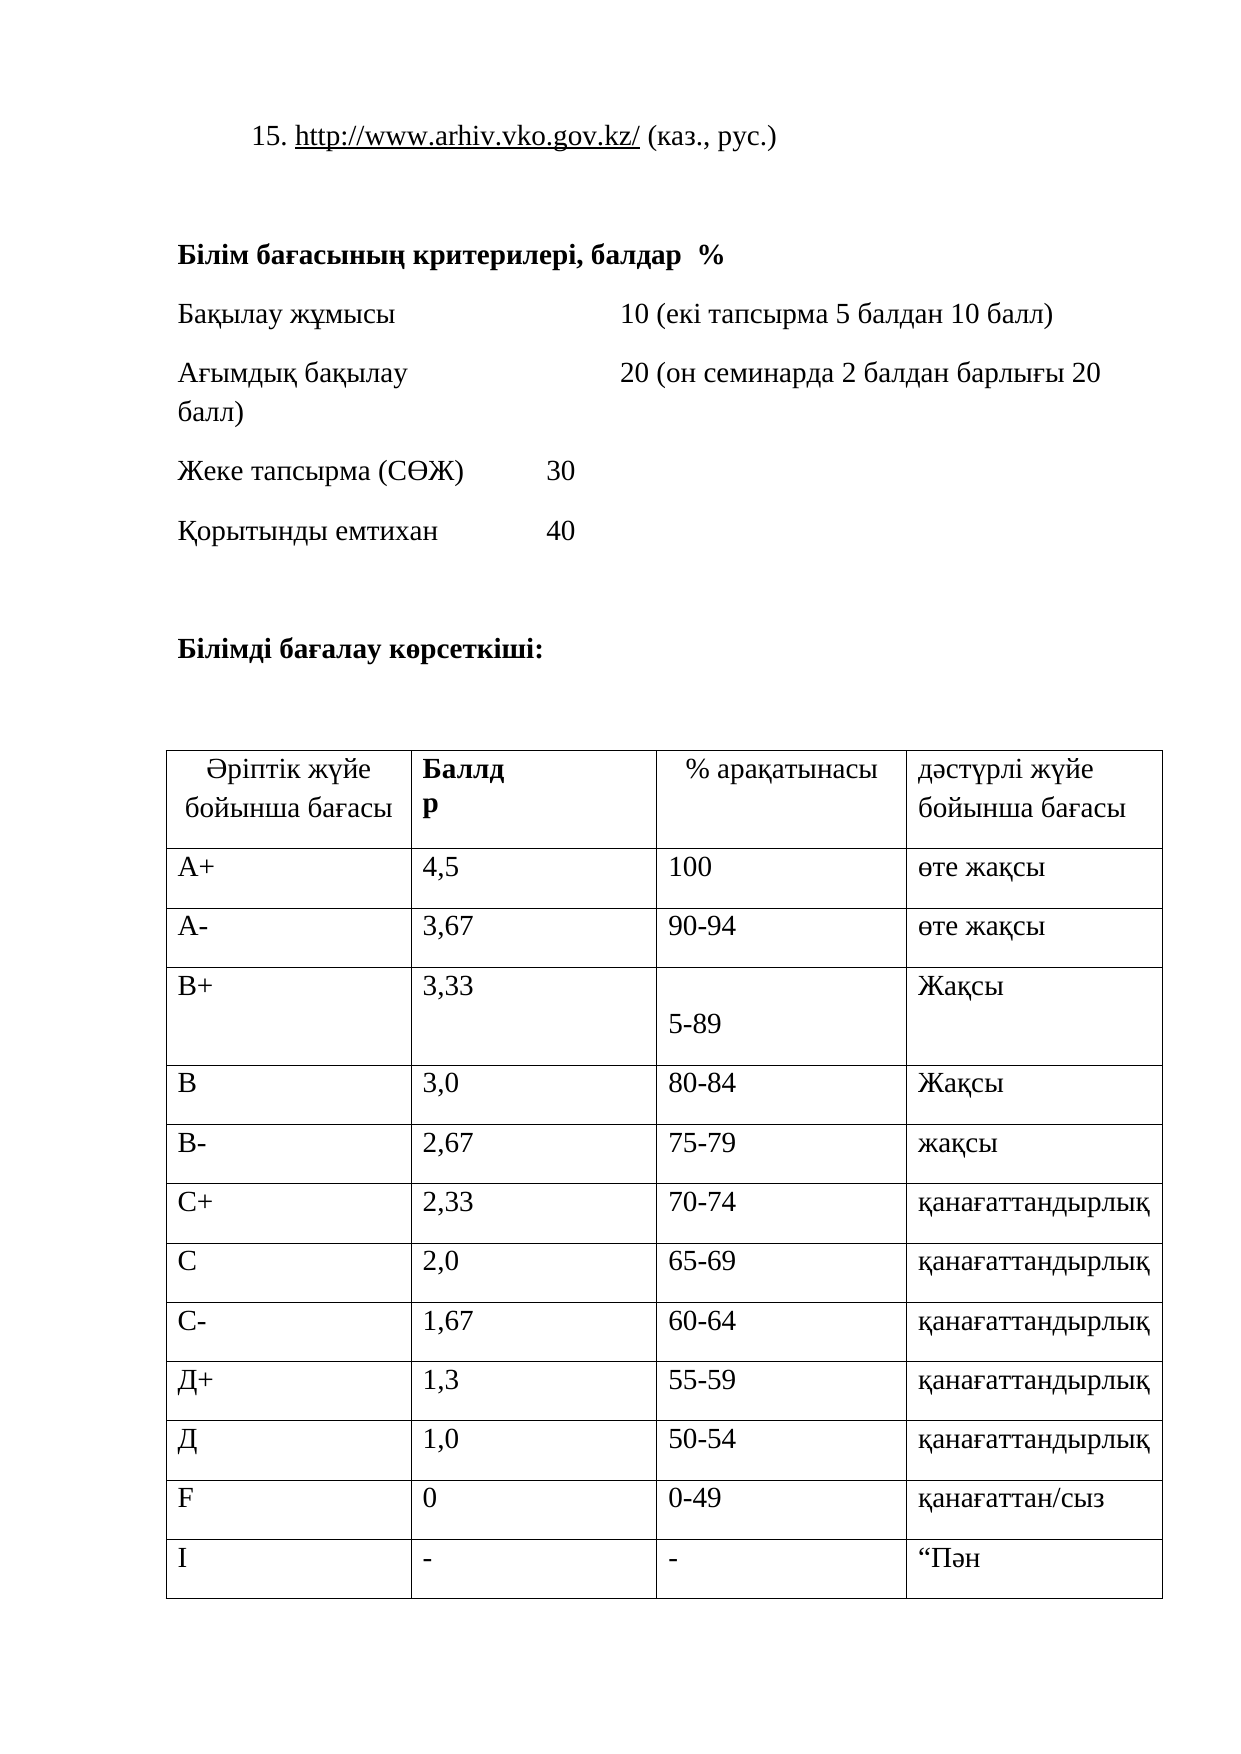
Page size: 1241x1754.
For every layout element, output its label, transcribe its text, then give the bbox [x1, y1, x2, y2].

table_cell Жақсы [907, 968, 1162, 1064]
table_cell 100 [657, 849, 906, 907]
table_cell 75-79 [657, 1125, 906, 1183]
table_cell 3,0 [412, 1066, 656, 1124]
text Ағымдық бақылау 20 (он семинарда 2 балдан барлығы 20 балл) [177, 356, 1152, 428]
table_cell Д+ [167, 1362, 411, 1420]
text Білімді бағалау көрсеткіші: [177, 632, 1152, 665]
table_cell 2,0 [412, 1244, 656, 1302]
table_cell F [167, 1481, 411, 1539]
table_header Баллд р [412, 751, 656, 848]
table_header % арақатынасы [657, 751, 906, 848]
table_header Әріптік жүйе бойынша бағасы [167, 751, 411, 848]
table_cell - [657, 1540, 906, 1598]
table_cell 3,67 [412, 909, 656, 967]
table_cell 5-89 [657, 968, 906, 1064]
table_cell 1,67 [412, 1303, 656, 1361]
table_cell “Пән аяқталмаған” [907, 1540, 1162, 1598]
table_cell 90-94 [657, 909, 906, 967]
table_cell қанағаттандырлық [907, 1303, 1162, 1361]
text Бақылау жұмысы 10 (екі тапсырма 5 балдан 10 балл) [177, 296, 1152, 330]
table_cell 1,3 [412, 1362, 656, 1420]
text Қорытынды емтихан 40 [177, 513, 1152, 546]
table_cell 2,67 [412, 1125, 656, 1183]
table_header дәстүрлі жүйе бойынша бағасы [907, 751, 1162, 848]
table_cell А- [167, 909, 411, 967]
table_cell қанағаттандырлық [907, 1362, 1162, 1420]
table_cell жақсы [907, 1125, 1162, 1183]
table_cell С [167, 1244, 411, 1302]
text Білім бағасының критерилері, балдар % [177, 237, 1152, 270]
table_cell I [167, 1540, 411, 1598]
table_cell 55-59 [657, 1362, 906, 1420]
table_cell 3,33 [412, 968, 656, 1064]
table_cell В [167, 1066, 411, 1124]
table_cell өте жақсы [907, 849, 1162, 907]
table_cell 80-84 [657, 1066, 906, 1124]
table_cell 50-54 [657, 1421, 906, 1479]
table_cell В- [167, 1125, 411, 1183]
table_cell қанағаттандырлық [907, 1184, 1162, 1242]
table_cell 60-64 [657, 1303, 906, 1361]
table_cell 65-69 [657, 1244, 906, 1302]
table_cell С- [167, 1303, 411, 1361]
table_cell қанағаттан/сыз [907, 1481, 1162, 1539]
table_cell 70-74 [657, 1184, 906, 1242]
table_cell А+ [167, 849, 411, 907]
text Жеке тапсырма (СӨЖ) 30 [177, 453, 1152, 487]
table_cell 0-49 [657, 1481, 906, 1539]
table_cell С+ [167, 1184, 411, 1242]
table_cell қанағаттандырлық [907, 1421, 1162, 1479]
table_cell Д [167, 1421, 411, 1479]
table_cell 4,5 [412, 849, 656, 907]
table_cell - [412, 1540, 656, 1598]
table_cell қанағаттандырлық [907, 1244, 1162, 1302]
table_cell 0 [412, 1481, 656, 1539]
table_cell 2,33 [412, 1184, 656, 1242]
table_cell В+ [167, 968, 411, 1064]
table_cell өте жақсы [907, 909, 1162, 967]
table_cell Жақсы [907, 1066, 1162, 1124]
text 15. http://www.arhiv.vko.gov.kz/ (каз., рус.) [177, 118, 1152, 152]
table_cell 1,0 [412, 1421, 656, 1479]
